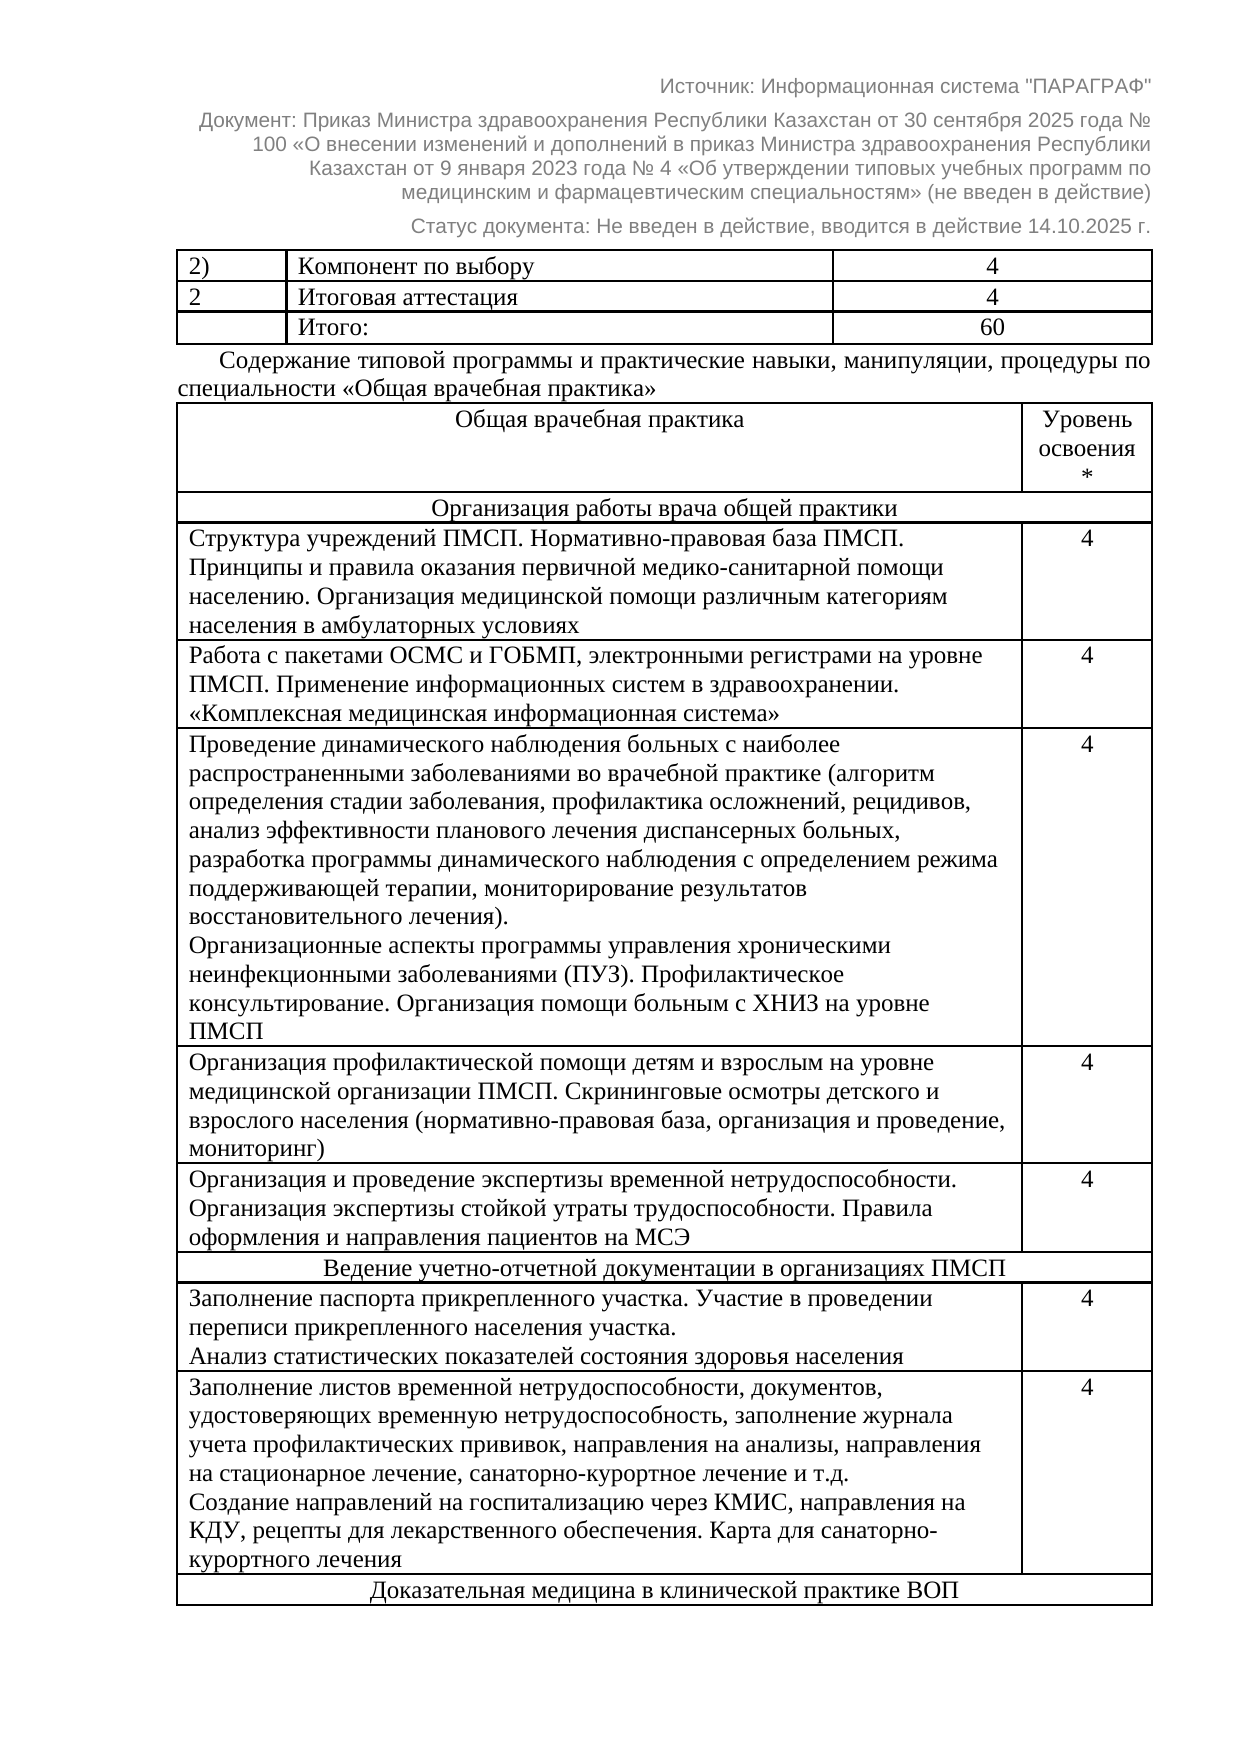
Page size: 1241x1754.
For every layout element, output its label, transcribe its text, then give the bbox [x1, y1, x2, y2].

table_cell Работа с пакетами ОСМС и ГОБМП, электронными регистрами на уровне ПМСП. Применение информационных систем в здравоохранении. «Комплексная медицинская информационная система» [178, 641, 1021, 727]
table_cell Итого: [288, 313, 832, 343]
table_cell 4 [834, 282, 1151, 310]
table_cell Структура учреждений ПМСП. Нормативно-правовая база ПМСП. Принципы и правила оказания первичной медико-санитарной помощи населению. Организация медицинской помощи различным категориям населения в амбулаторных условиях [178, 524, 1021, 638]
table_header Общая врачебная практика [178, 404, 1021, 491]
table_cell 4 [1023, 729, 1151, 1045]
table_cell Заполнение листов временной нетрудоспособности, документов, удостоверяющих временную нетрудоспособность, заполнение журнала учета профилактических прививок, направления на анализы, направления на стационарное лечение, санаторно-курортное лечение и т.д. Создание направлений на госпитализацию через КМИС, направления на КДУ, рецепты для лекарственного обеспечения. Карта для санаторно-курортного лечения [178, 1372, 1021, 1573]
table_cell 4 [1023, 1047, 1151, 1162]
table_cell Итоговая аттестация [288, 282, 832, 310]
table_cell Компонент по выбору [288, 251, 832, 279]
table_cell Заполнение паспорта прикрепленного участка. Участие в проведении переписи прикрепленного населения участка. Анализ статистических показателей состояния здоровья населения [178, 1284, 1021, 1370]
table_cell Доказательная медицина в клинической практике ВОП [178, 1575, 1151, 1604]
table_cell 2) [178, 251, 285, 279]
table_cell Проведение динамического наблюдения больных с наиболее распространенными заболеваниями во врачебной практике (алгоритм определения стадии заболевания, профилактика осложнений, рецидивов, анализ эффективности планового лечения диспансерных больных, разработка программы динамического наблюдения с определением режима поддерживающей терапии, мониторирование результатов восстановительного лечения). Организационные аспекты программы управления хроническими неинфекционными заболеваниями (ПУЗ). Профилактическое консультирование. Организация помощи больным с ХНИЗ на уровне ПМСП [178, 729, 1021, 1045]
text Содержание типовой программы и практические навыки, манипуляции, процедуры по специальности «Общая врачебная практика» [177, 345, 1152, 402]
table_cell Организация работы врача общей практики [178, 493, 1151, 521]
table_header Уровень освоения* [1023, 404, 1151, 491]
table_cell Организация и проведение экспертизы временной нетрудоспособности. Организация экспертизы стойкой утраты трудоспособности. Правила оформления и направления пациентов на МСЭ [178, 1164, 1021, 1251]
table_cell 4 [1023, 1164, 1151, 1251]
table_cell 4 [1023, 524, 1151, 638]
table_cell Организация профилактической помощи детям и взрослым на уровне медицинской организации ПМСП. Скрининговые осмотры детского и взрослого населения (нормативно-правовая база, организация и проведение, мониторинг) [178, 1047, 1021, 1162]
table_cell 4 [1023, 641, 1151, 727]
table_cell 4 [1023, 1284, 1151, 1370]
table_cell 2 [178, 282, 285, 310]
table_cell 4 [1023, 1372, 1151, 1573]
table_cell Ведение учетно-отчетной документации в организациях ПМСП [178, 1253, 1151, 1281]
table_cell 60 [834, 313, 1151, 343]
table_cell [178, 313, 285, 343]
table_cell 4 [834, 251, 1151, 279]
